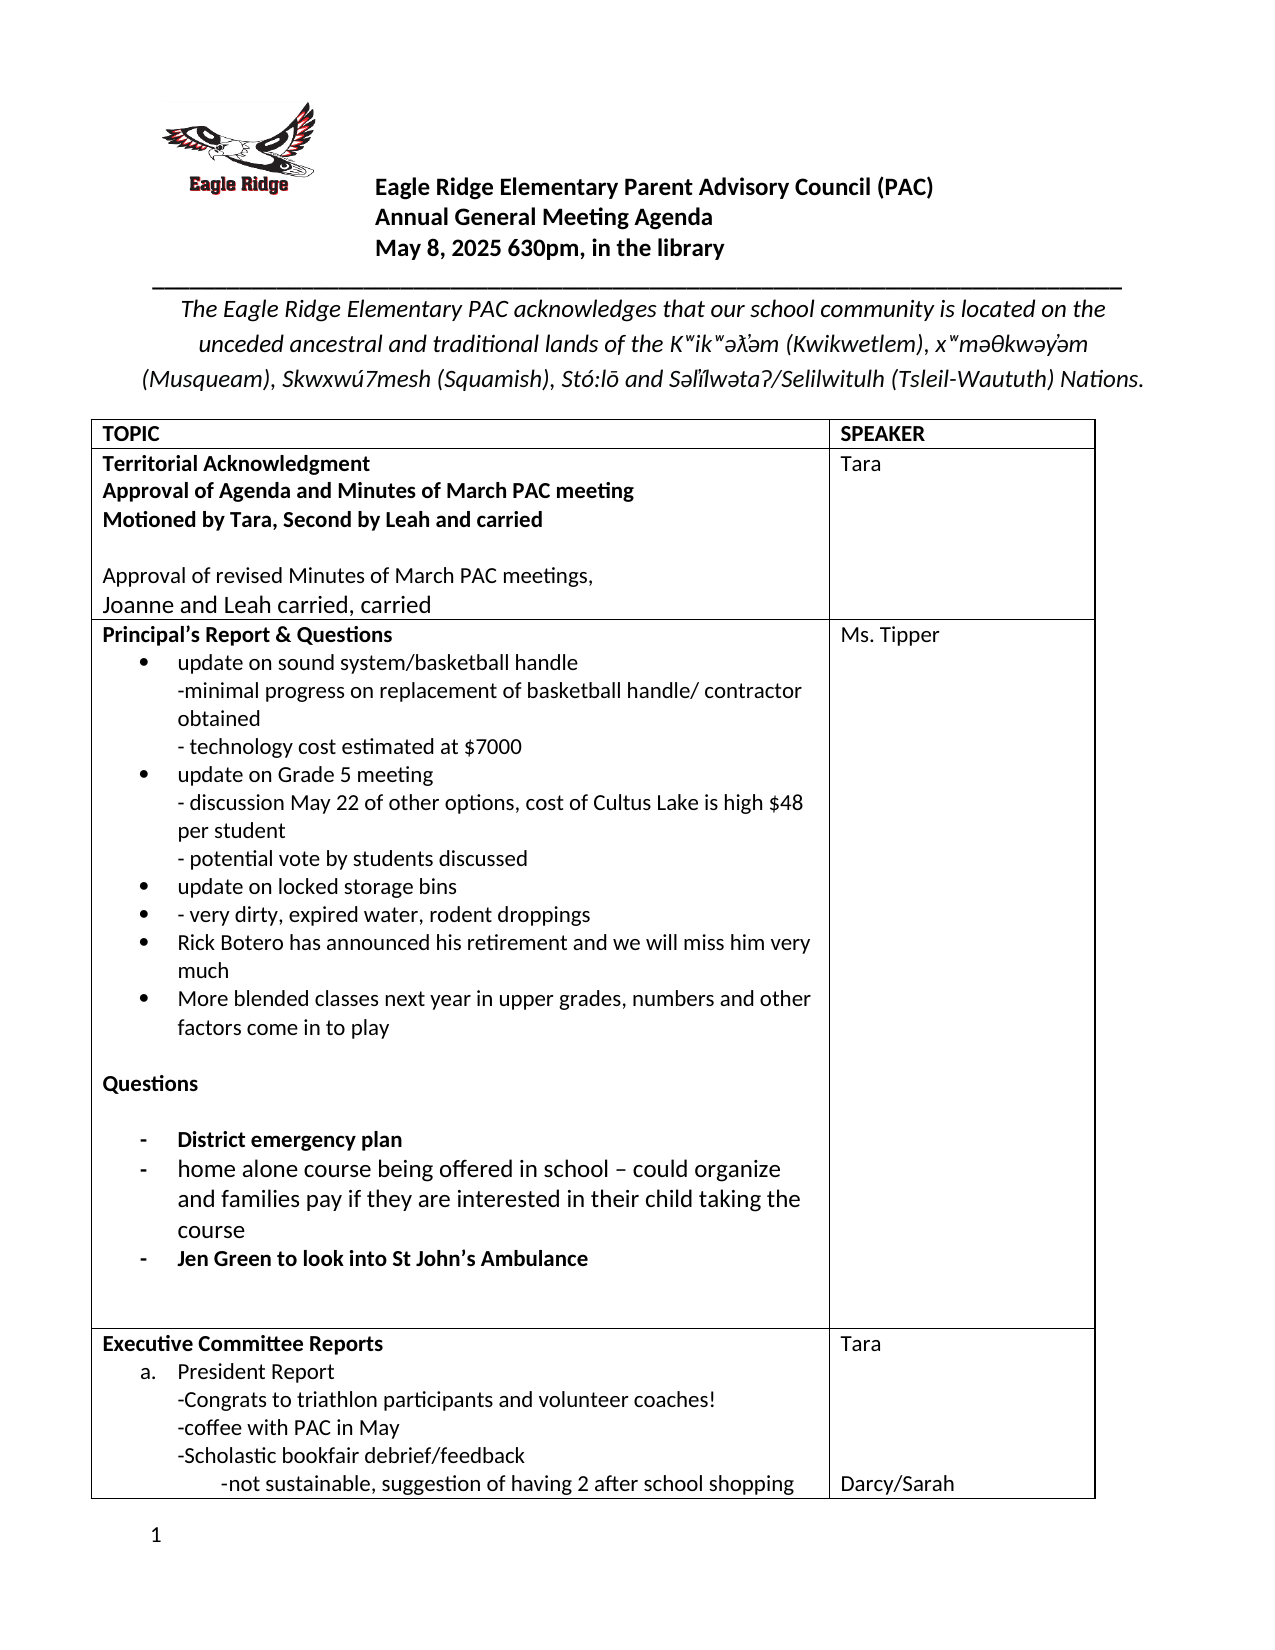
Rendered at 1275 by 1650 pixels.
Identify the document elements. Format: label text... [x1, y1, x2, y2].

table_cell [92, 1329, 829, 1497]
table_header TOPIC [92, 420, 829, 448]
text May 8, 2025 630pm, in the library [300, 232, 1125, 262]
table_cell Tara [830, 449, 1094, 619]
text The Eagle Ridge Elementary PAC acknowledges that our school community is located on the unceded ancestral and traditional lands of the Kʷikʷəƛ̓əm (Kwikwetlem), xʷməθkwəy̓əm (Musqueam), Skwxwú7mesh (Squamish), Stó:lō and Səl̓ílwətaʔ/Selilwitulh (Tsleil-Waututh) Nations. [135, 293, 1154, 393]
table_cell Territorial Acknowledgment Approval of Agenda and Minutes of March PAC meeting Motioned by Tara, Second by Leah and carried Approval of revised Minutes of March PAC meetings, Joanne and Leah carried, carried [92, 449, 829, 619]
text Annual General Meeting Agenda [300, 201, 1125, 232]
picture [150, 101, 316, 195]
text ______________________________________________________________________________ [150, 262, 1125, 293]
table_header SPEAKER [830, 420, 1094, 448]
text Eagle Ridge Elementary Parent Advisory Council (PAC) [150, 102, 1125, 201]
table_cell Ms. Tipper [830, 620, 1094, 1328]
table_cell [830, 1329, 1094, 1497]
table_cell Principal’s Report & Questions update on sound system/basketball handle -minimal progress on replacement of basketball handle/ contractor obtained - technology cost estimated at $7000 update on Grade 5 meeting - discussion May 22 of other options, cost of Cultus Lake is high $48 per student - potential vote by students discussed update on locked storage bins - very dirty, expired water, rodent droppings Rick Botero has announced his retirement and we will miss him very much More blended classes next year in upper grades, numbers and other factors come in to play Questions District emergency plan home alone course being offered in school – could organize and families pay if they are interested in their child taking the course Jen Green to look into St John’s Ambulance [92, 620, 829, 1328]
